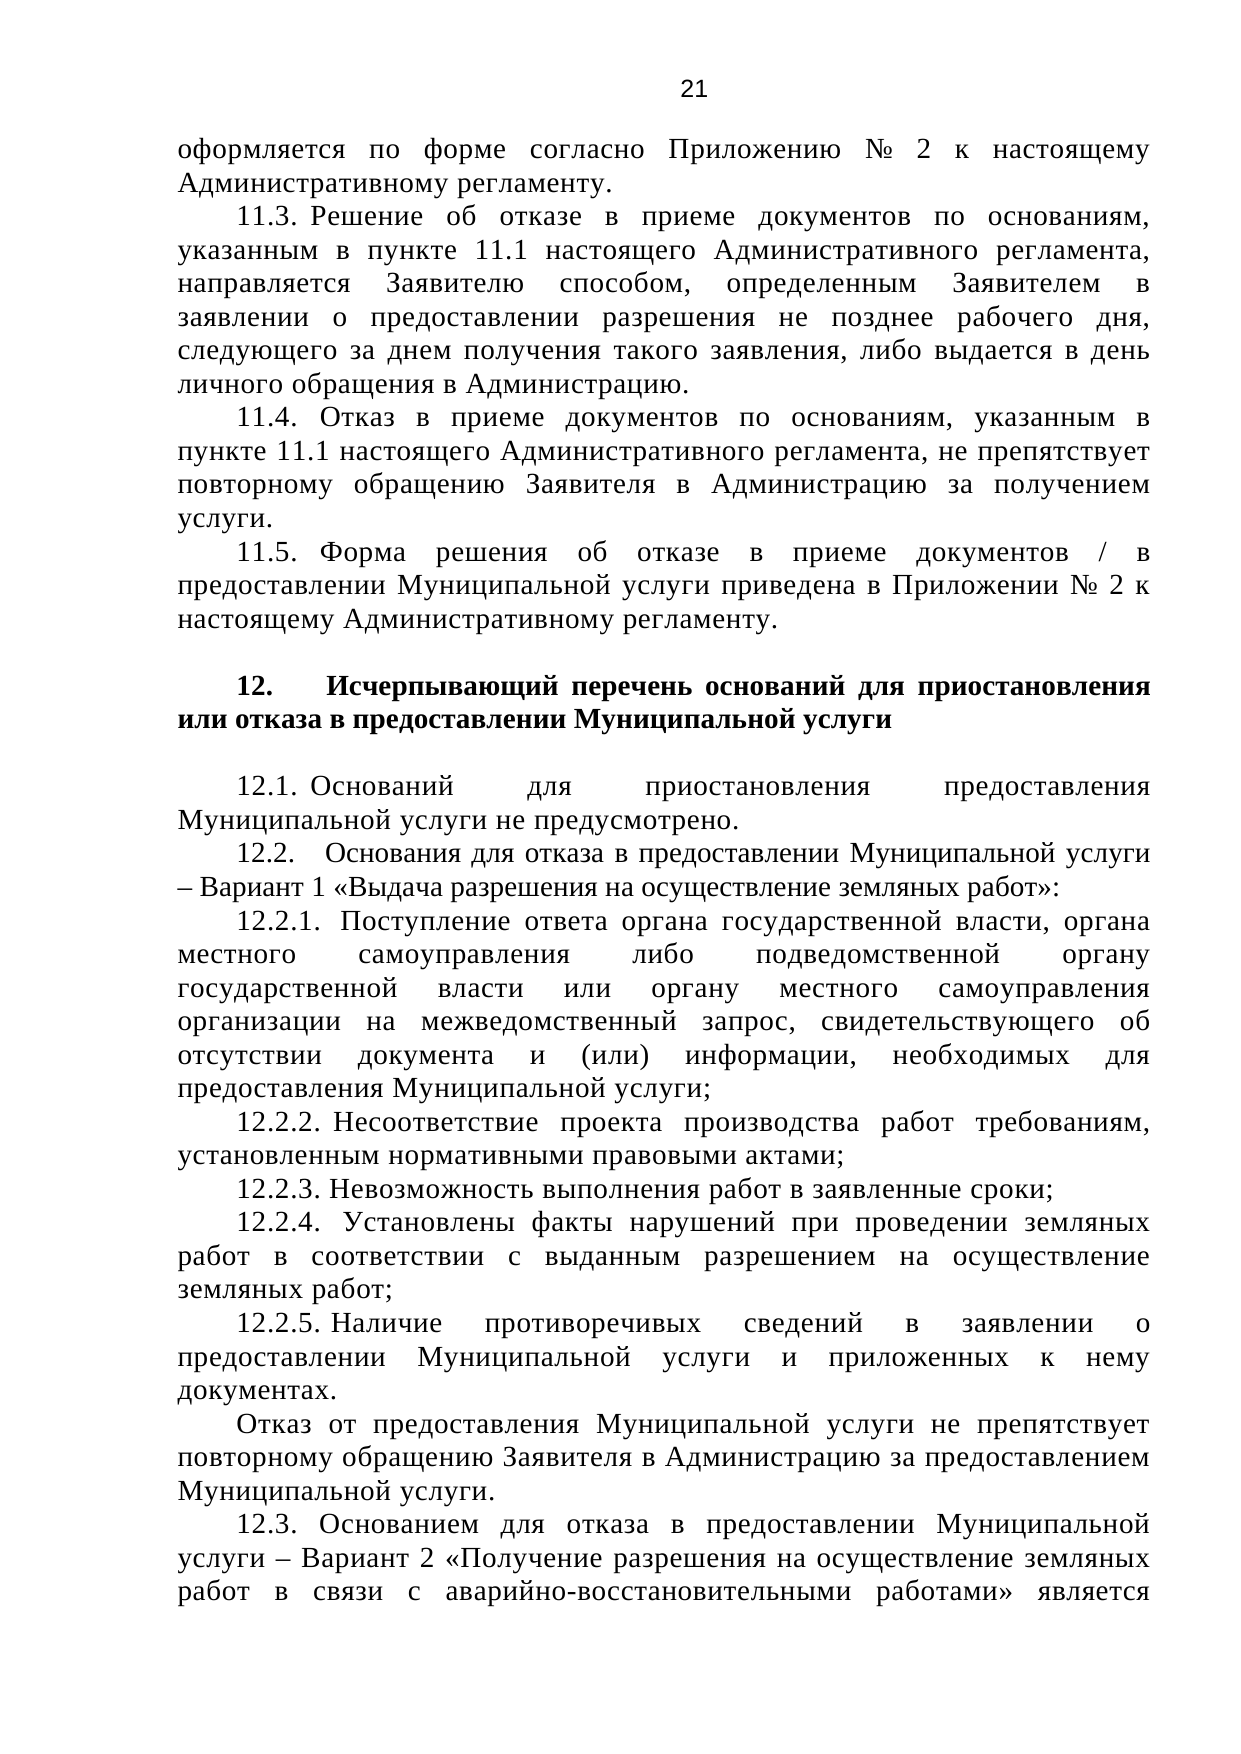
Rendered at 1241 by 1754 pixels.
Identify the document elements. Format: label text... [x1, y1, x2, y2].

list Наличие противоречивых сведений в заявлении о предоставлении Муниципальной услуги и приложенных к нему документах. [177, 1305, 1152, 1406]
list Оснований для приостановления предоставления Муниципальной услуги не предусмотрено. [177, 768, 1152, 836]
list Установлены факты нарушений при проведении земляных работ в соответствии с выданным разрешением на осуществление земляных работ; [177, 1204, 1152, 1305]
list Исчерпывающий перечень оснований для приостановления или отказа в предоставлении Муниципальной услуги [177, 668, 1152, 735]
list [177, 131, 1152, 198]
list Несоответствие проекта производства работ требованиям, установленным нормативными правовыми актами; [177, 1104, 1152, 1171]
text Отказ от предоставления Муниципальной услуги не препятствует повторному обращению Заявителя в Администрацию за предоставлением Муниципальной услуги. [177, 1406, 1152, 1506]
list Отказ в приеме документов по основаниям, указанным в пункте 11.1 настоящего Административного регламента, не препятствует повторному обращению Заявителя в Администрацию за получением услуги. [177, 399, 1152, 534]
list Невозможность выполнения работ в заявленные сроки; [177, 1171, 1152, 1204]
list Основания для отказа в предоставлении Муниципальной услуги – Вариант 1 «Выдача разрешения на осуществление земляных работ»: [177, 836, 1152, 903]
list Поступление ответа органа государственной власти, органа местного самоуправления либо подведомственной органу государственной власти или органу местного самоуправления организации на межведомственный запрос, свидетельствующего об отсутствии документа и (или) информации, необходимых для предоставления Муниципальной услуги; [177, 903, 1152, 1104]
list Форма решения об отказе в приеме документов / в предоставлении Муниципальной услуги приведена в Приложении № 2 к настоящему Административному регламенту. [177, 534, 1152, 634]
list Решение об отказе в приеме документов по основаниям, указанным в пункте 11.1 настоящего Административного регламента, направляется Заявителю способом, определенным Заявителем в заявлении о предоставлении разрешения не позднее рабочего дня, следующего за днем получения такого заявления, либо выдается в день личного обращения в Администрацию. [177, 198, 1152, 399]
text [177, 1506, 1152, 1607]
